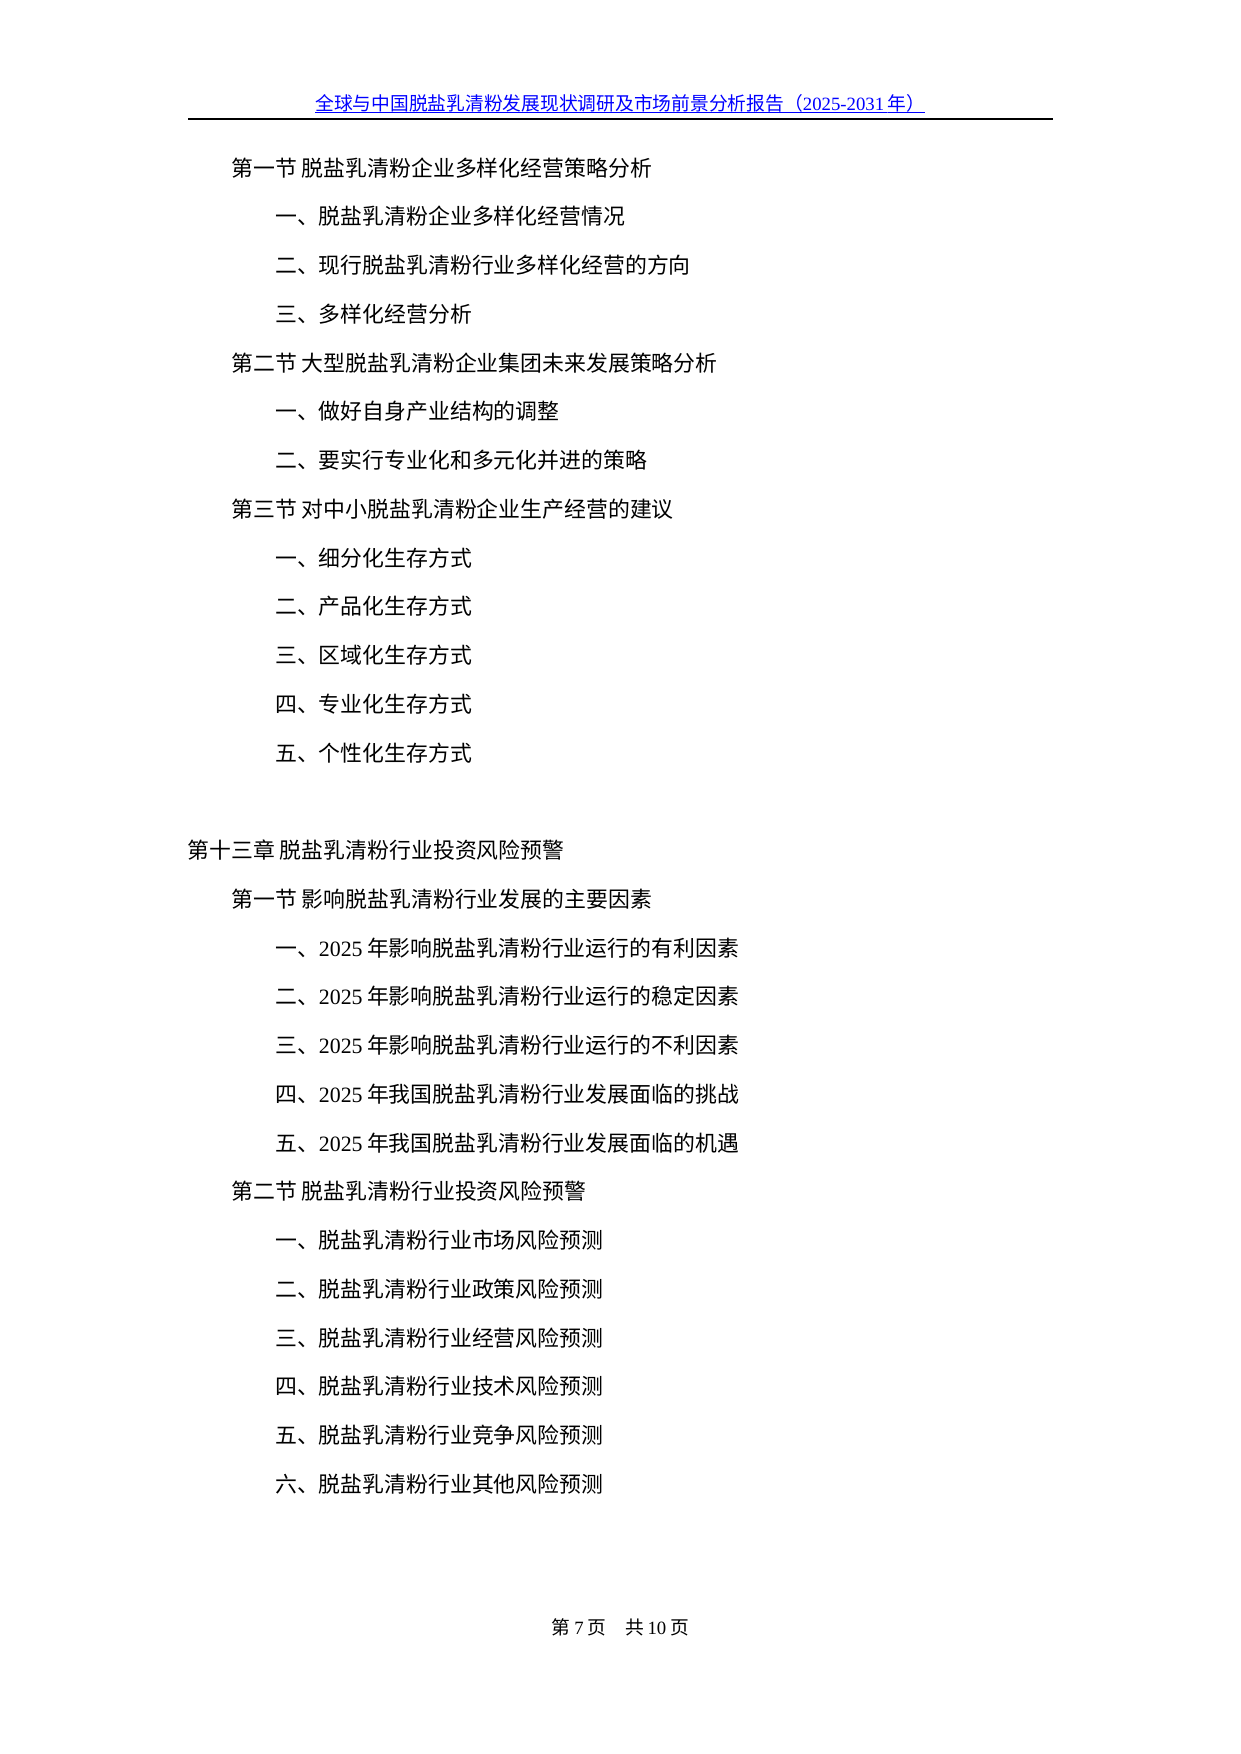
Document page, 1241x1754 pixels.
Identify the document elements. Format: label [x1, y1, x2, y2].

text [187, 150, 1053, 1499]
